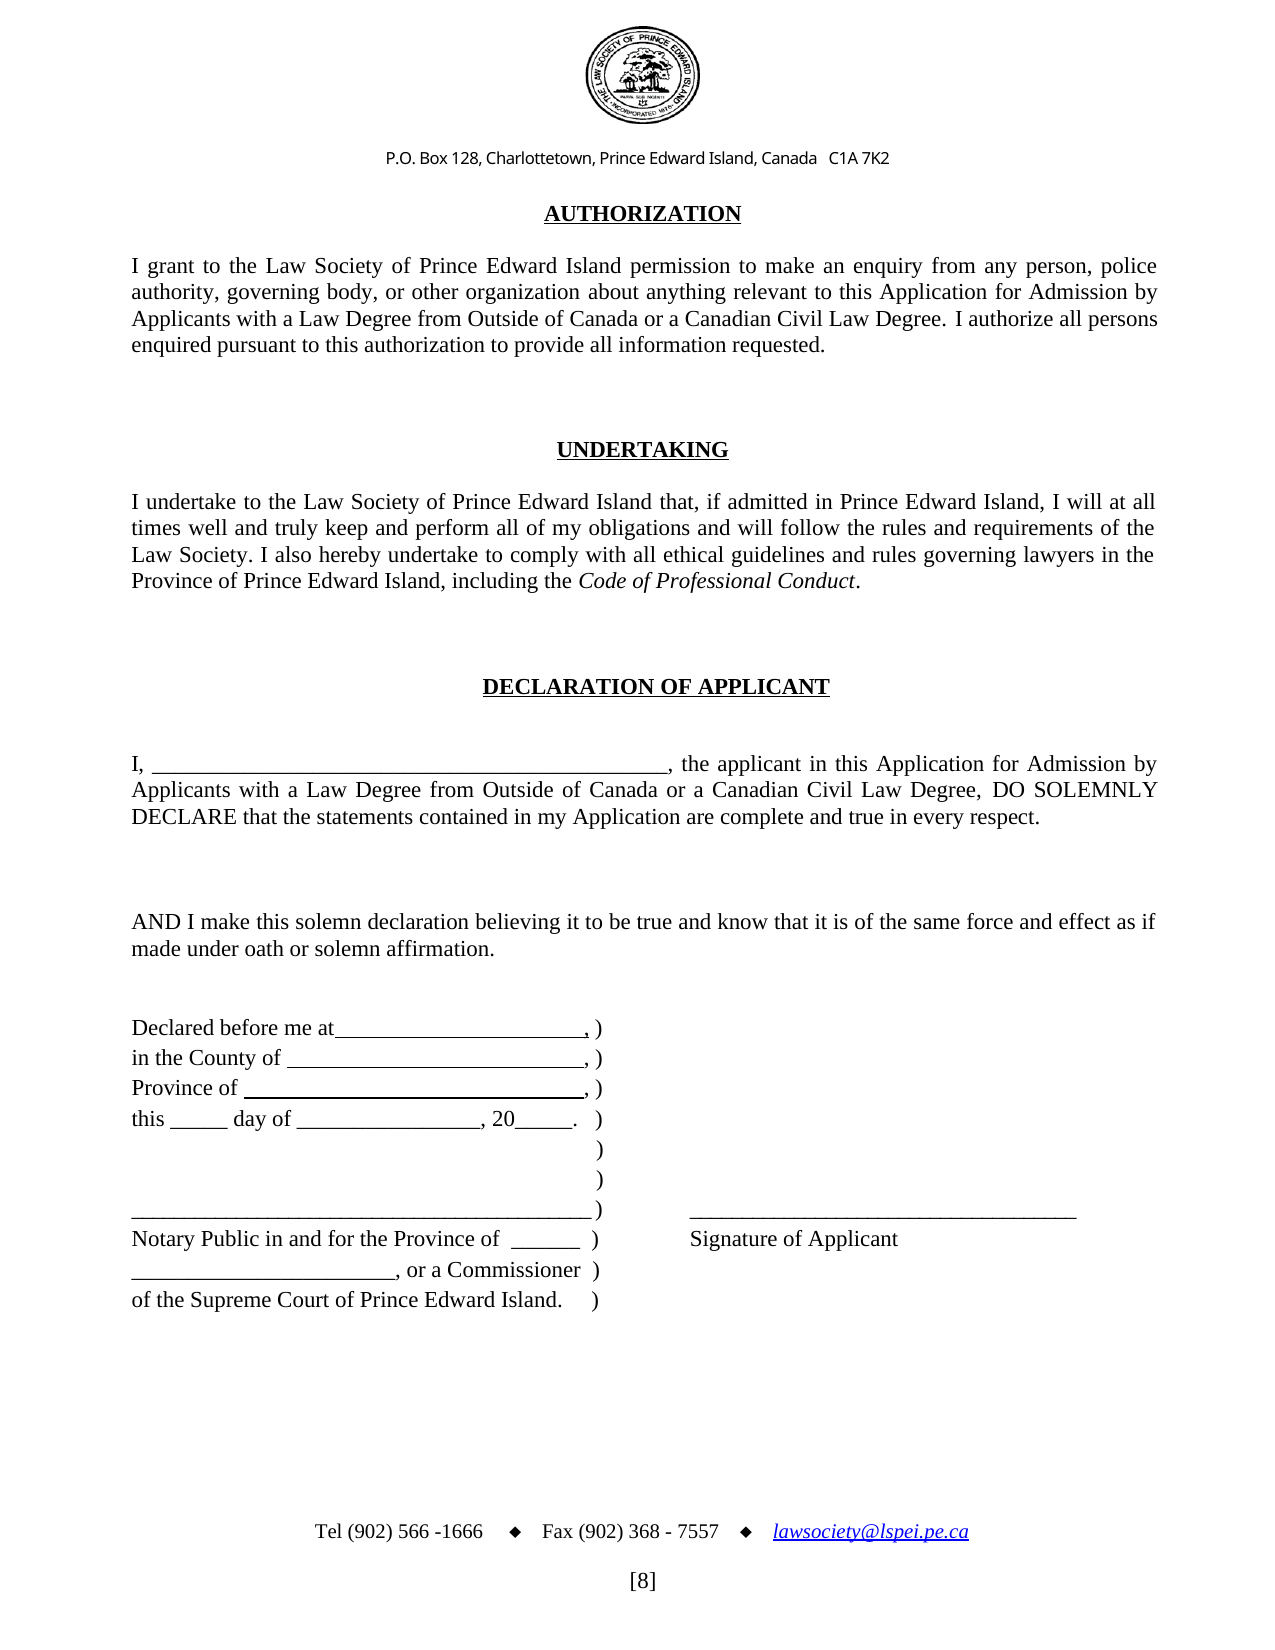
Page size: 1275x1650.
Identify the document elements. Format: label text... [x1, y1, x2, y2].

text of the Supreme Court of Prince Edward Island. ) [131, 1286, 702, 1312]
text I, _____________________________________________, the applicant in this Application for Admission by Applicants with a Law Degree from Outside of Canada or a Canadian Civil Law Degree, DO SOLEMNLY DECLARE that the statements contained in my Application are complete and true in every respect. [131, 750, 1158, 829]
subtitle UNDERTAKING [89, 436, 1196, 462]
text Notary Public in and for the Province of ______ ) Signature of Applicant [131, 1225, 1158, 1252]
text in the County of , ) [131, 1044, 702, 1071]
text ____________________________________________ ) _____________________________________ [131, 1195, 1158, 1222]
text ) [131, 1165, 702, 1191]
text ) [131, 1135, 702, 1161]
text this _____ day of ________________, 20_____. ) [131, 1104, 702, 1131]
subtitle AUTHORIZATION [89, 200, 1196, 226]
text Province of , ) [131, 1074, 702, 1101]
text I grant to the Law Society of Prince Edward Island permission to make an enquiry from any person, police authority, governing body, or other organization about anything relevant to this Application for Admission by Applicants with a Law Degree from Outside of Canada or a Canadian Civil Law Degree. I authorize all persons enquired pursuant to this authorization to provide all information requested. [131, 252, 1158, 357]
text Declared before me at , ) [131, 1014, 702, 1040]
text I undertake to the Law Society of Prince Edward Island that, if admitted in Prince Edward Island, I will at all times well and truly keep and perform all of my obligations and will follow the rules and requirements of the Law Society. I also hereby undertake to comply with all ethical guidelines and rules governing lawyers in the Province of Prince Edward Island, including the Code of Professional Conduct. [131, 488, 1156, 593]
picture [585, 26, 700, 124]
text AND I make this solemn declaration believing it to be true and know that it is of the same force and effect as if made under oath or solemn affirmation. [131, 908, 1156, 961]
subtitle DECLARATION OF APPLICANT [117, 673, 1196, 699]
text _______________________, or a Commissioner ) [131, 1256, 702, 1282]
